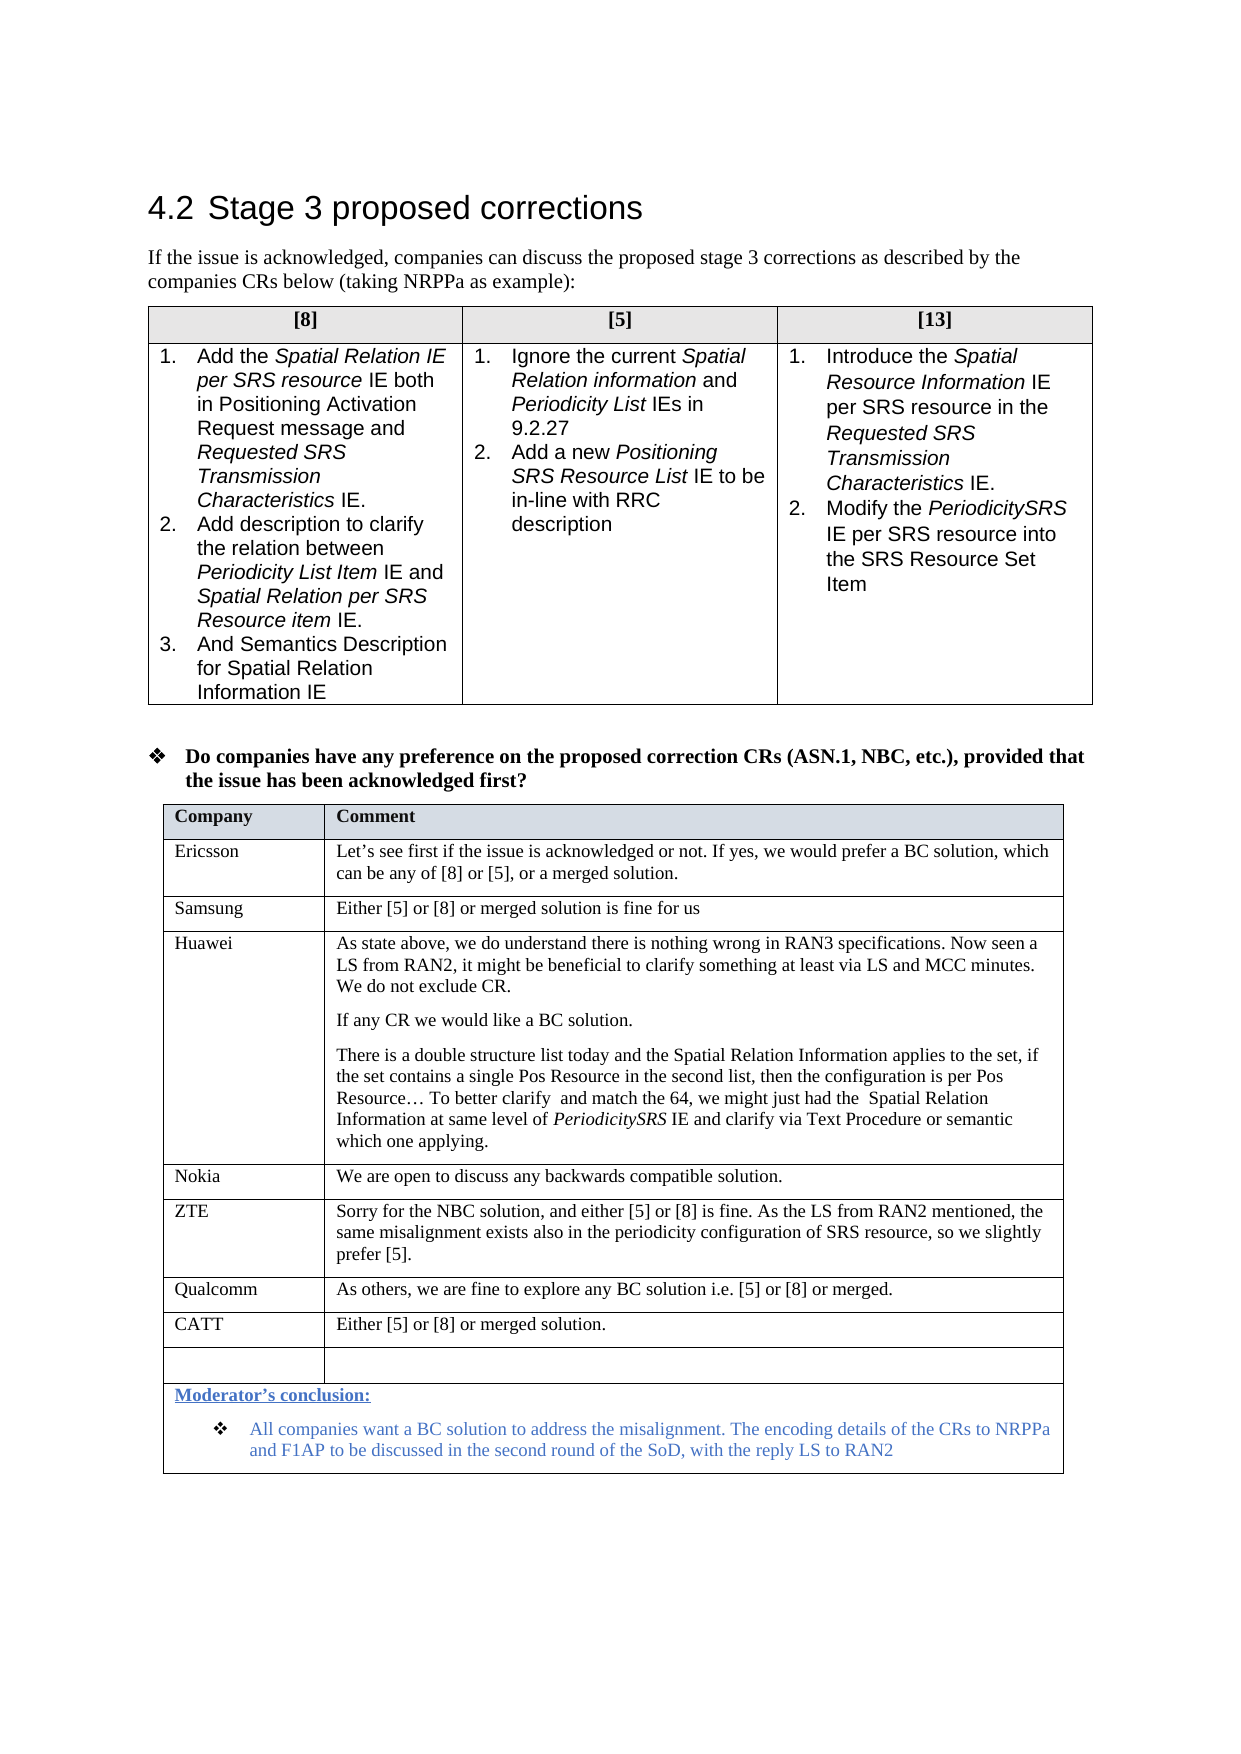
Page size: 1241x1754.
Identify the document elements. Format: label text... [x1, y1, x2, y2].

text If the issue is acknowledged, companies can discuss the proposed stage 3 corrections as described by the companies CRs below (taking NRPPa as example): [148, 245, 1093, 293]
table_cell Moderator’s conclusion: All companies want a BC solution to address the misalignment. The encoding details of the CRs to NRPPa and F1AP to be discussed in the second round of the SoD, with the reply LS to RAN2 [164, 1384, 1063, 1473]
table_cell Qualcomm [164, 1278, 324, 1312]
table_header [8] [149, 307, 462, 343]
table_cell We are open to discuss any backwards compatible solution. [325, 1165, 1063, 1199]
table_cell Ignore the current Spatial Relation information and Periodicity List IEs in 9.2.27 Add a new Positioning SRS Resource List IE to be in-line with RRC description [463, 344, 777, 704]
table_header [5] [463, 307, 777, 343]
table_header [13] [778, 307, 1092, 343]
table_cell Sorry for the NBC solution, and either [5] or [8] is fine. As the LS from RAN2 mentioned, the same misalignment exists also in the periodicity configuration of SRS resource, so we slightly prefer [5]. [325, 1200, 1063, 1277]
table_cell [325, 1348, 1063, 1382]
table_cell ZTE [164, 1200, 324, 1277]
table_cell As state above, we do understand there is nothing wrong in RAN3 specifications. Now seen a LS from RAN2, it might be beneficial to clarify something at least via LS and MCC minutes. We do not exclude CR. If any CR we would like a BC solution. There is a double structure list today and the Spatial Relation Information applies to the set, if the set contains a single Pos Resource in the second list, then the configuration is per Pos Resource… To better clarify and match the 64, we might just had the Spatial Relation Information at same level of PeriodicitySRS IE and clarify via Text Procedure or semantic which one applying. [325, 932, 1063, 1164]
table_cell Ericsson [164, 840, 324, 896]
subtitle Stage 3 proposed corrections [148, 188, 1093, 226]
table_cell Huawei [164, 932, 324, 1164]
table_cell [164, 1348, 324, 1382]
table_cell CATT [164, 1313, 324, 1347]
table_cell Samsung [164, 897, 324, 931]
table_cell Nokia [164, 1165, 324, 1199]
table_cell Add the Spatial Relation IE per SRS resource IE both in Positioning Activation Request message and Requested SRS Transmission Characteristics IE. Add description to clarify the relation between Periodicity List Item IE and Spatial Relation per SRS Resource item IE. And Semantics Description for Spatial Relation Information IE [149, 344, 462, 704]
table_cell As others, we are fine to explore any BC solution i.e. [5] or [8] or merged. [325, 1278, 1063, 1312]
table_header Company [164, 805, 324, 839]
table_cell Either [5] or [8] or merged solution is fine for us [325, 897, 1063, 931]
table_header Comment [325, 805, 1063, 839]
list Do companies have any preference on the proposed correction CRs (ASN.1, NBC, etc.), provided that the issue has been acknowledged first? [148, 744, 1093, 792]
table_cell Let’s see first if the issue is acknowledged or not. If yes, we would prefer a BC solution, which can be any of [8] or [5], or a merged solution. [325, 840, 1063, 896]
table_cell Either [5] or [8] or merged solution. [325, 1313, 1063, 1347]
table_cell Introduce the Spatial Resource Information IE per SRS resource in the Requested SRS Transmission Characteristics IE. Modify the PeriodicitySRS IE per SRS resource into the SRS Resource Set Item [778, 344, 1092, 704]
